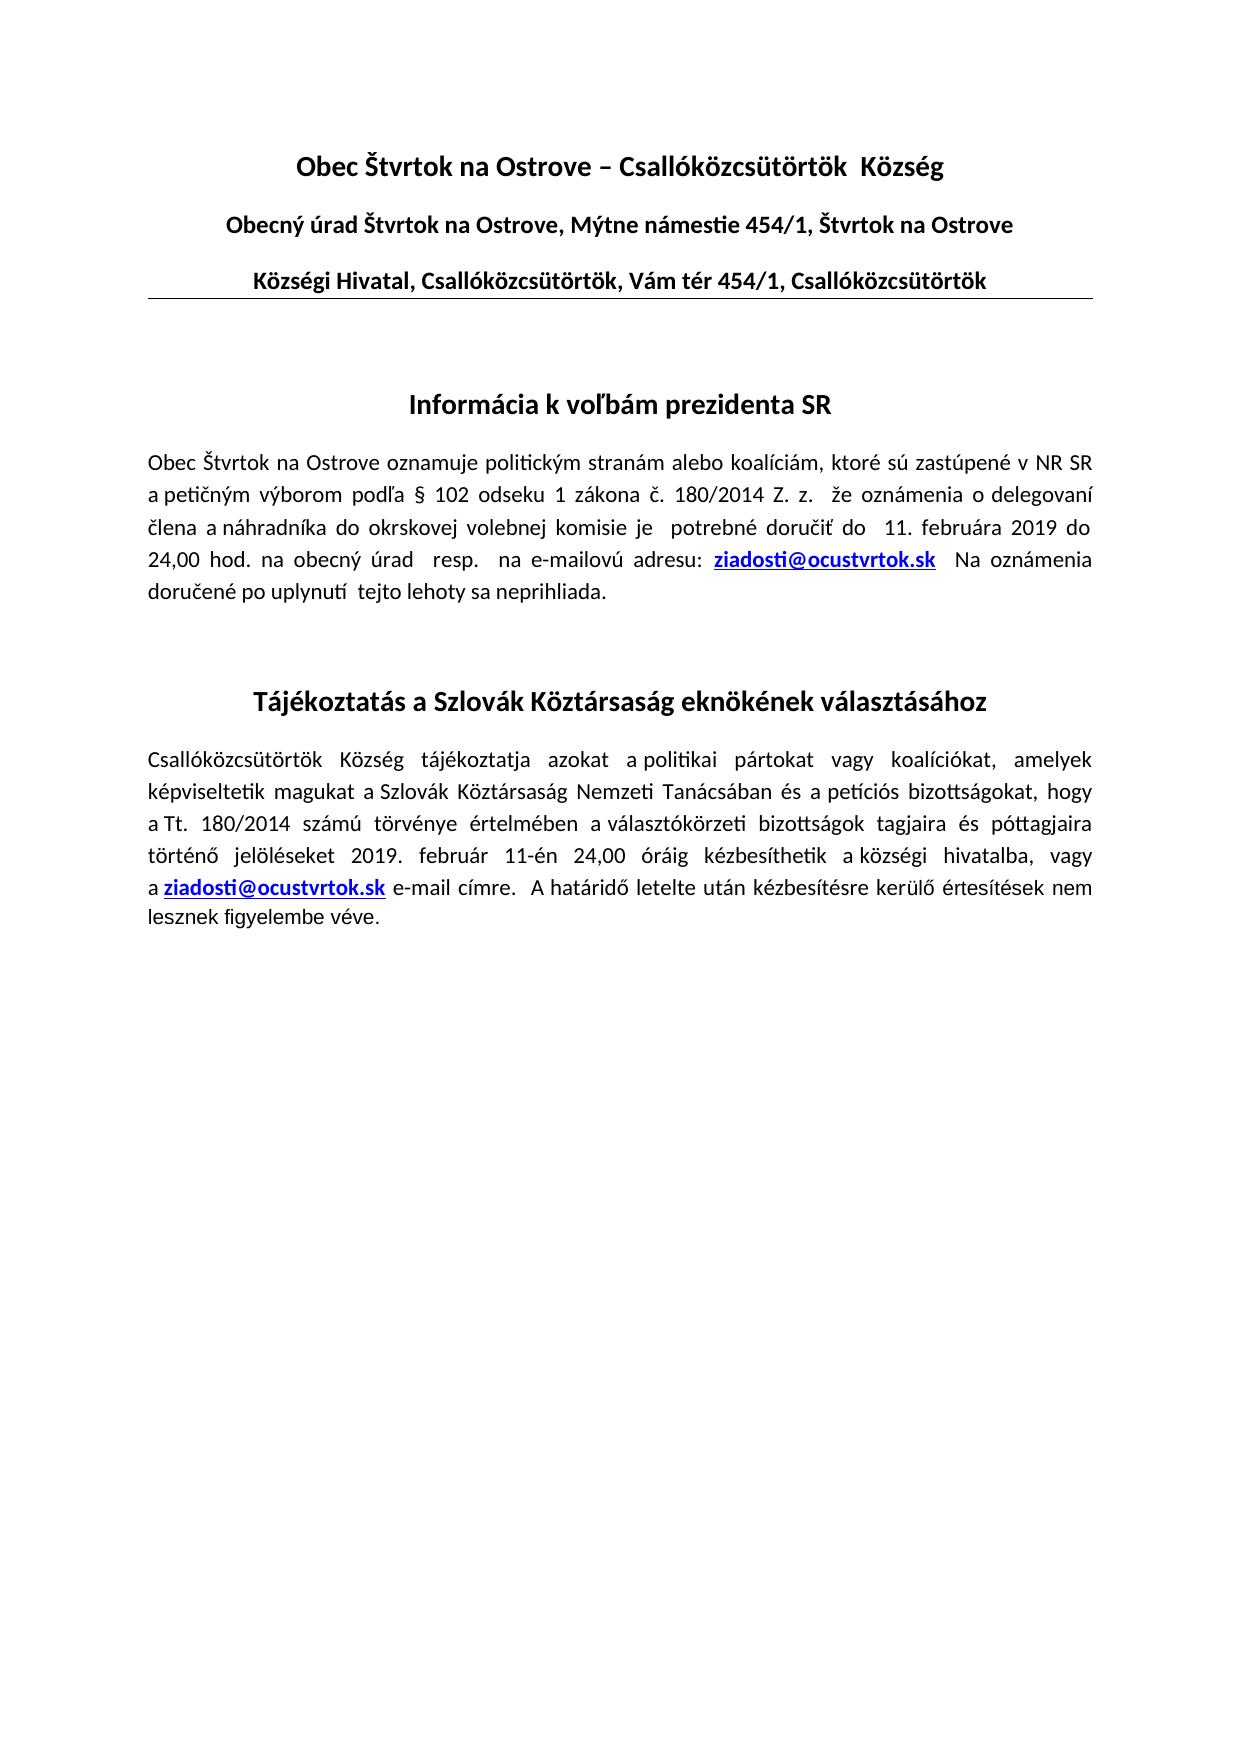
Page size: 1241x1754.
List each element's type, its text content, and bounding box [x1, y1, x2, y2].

text Obecný úrad Štvrtok na Ostrove, Mýtne námestie 454/1, Štvrtok na Ostrove [148, 209, 1093, 240]
text Obec Štvrtok na Ostrove oznamuje politickým stranám alebo koalíciám, ktoré sú zastúpené v NR SR a petičným výborom podľa § 102 odseku 1 zákona č. 180/2014 Z. z. že oznámenia o delegovaní člena a náhradníka do okrskovej volebnej komisie je potrebné doručiť do 11. februára 2019 do 24,00 hod. na obecný úrad resp. na e-mailovú adresu: ziadosti@ocustvrtok.sk Na oznámenia doručené po uplynutí tejto lehoty sa neprihliada. [148, 448, 1093, 605]
text Informácia k voľbám prezidenta SR [148, 386, 1093, 422]
text Tájékoztatás a Szlovák Köztársaság eknökének választásához [148, 683, 1093, 719]
text Községi Hivatal, Csallóközcsütörtök, Vám tér 454/1, Csallóközcsütörtök [148, 265, 1093, 298]
text Obec Štvrtok na Ostrove – Csallóközcsütörtök Község [148, 148, 1093, 183]
text Csallóközcsütörtök Község tájékoztatja azokat a politikai pártokat vagy koalíciókat, amelyek képviseltetik magukat a Szlovák Köztársaság Nemzeti Tanácsában és a petíciós bizottságokat, hogy a Tt. 180/2014 számú törvénye értelmében a választókörzeti bizottságok tagjaira és póttagjaira történő jelöléseket 2019. február 11-én 24,00 óráig kézbesíthetik a községi hivatalba, vagy a ziadosti@ocustvrtok.sk e-mail címre. A határidő letelte után kézbesítésre kerülő értesítések nem lesznek figyelembe véve. [148, 745, 1093, 929]
